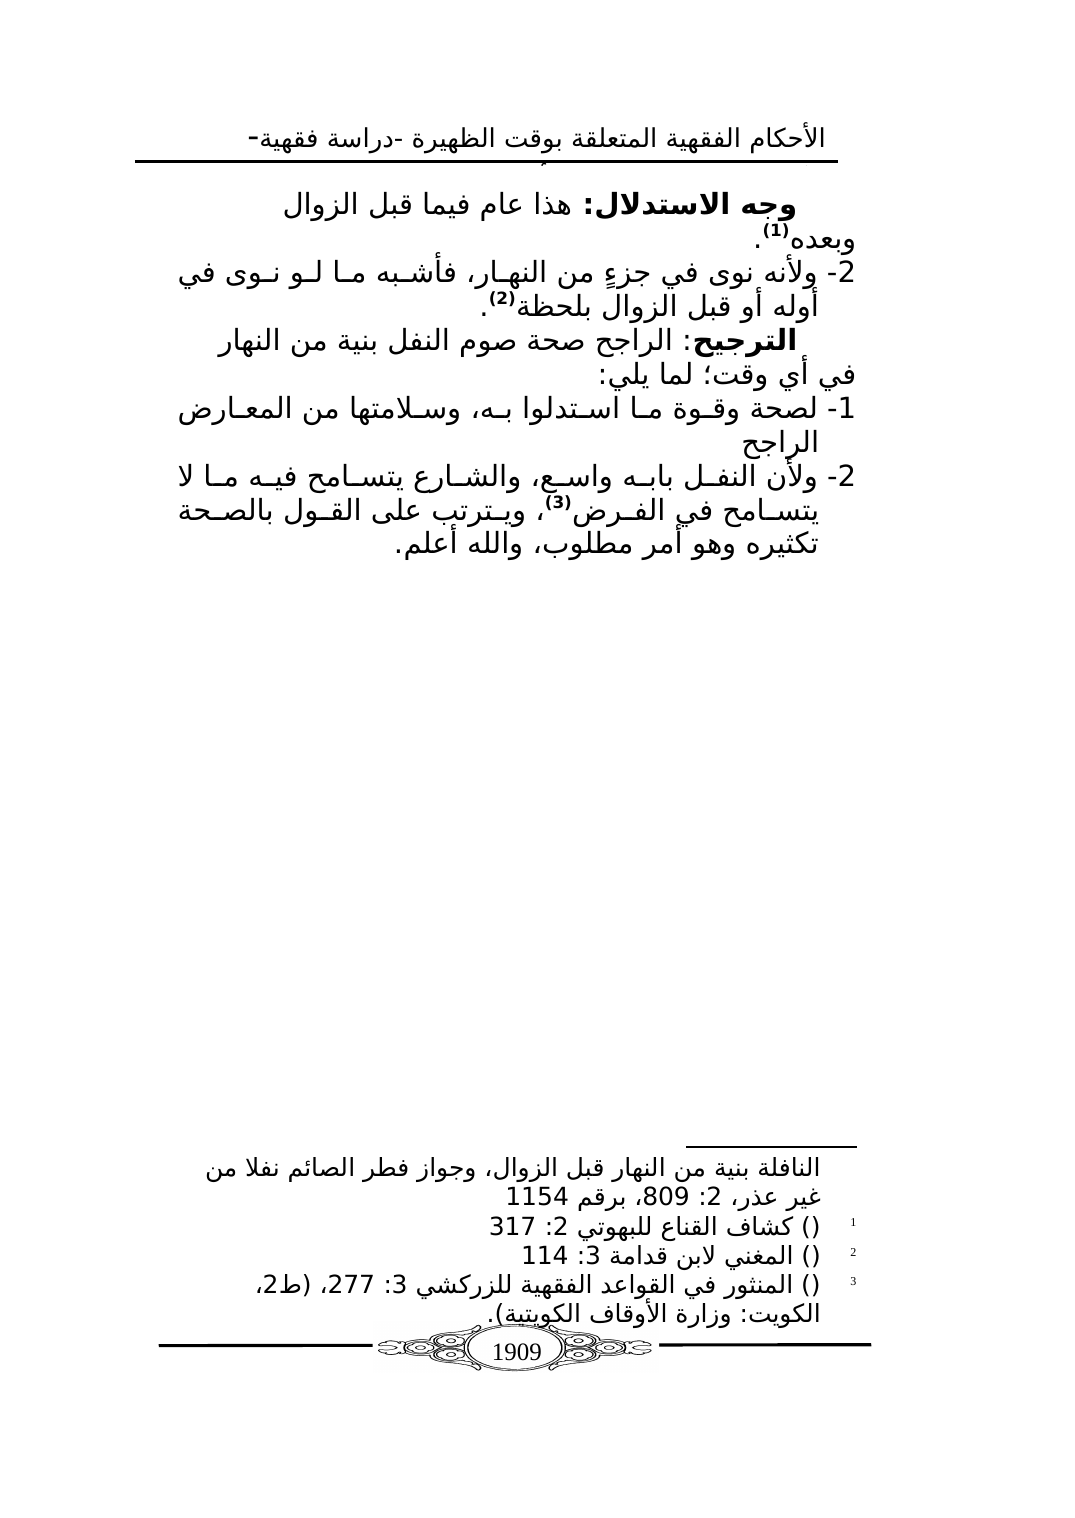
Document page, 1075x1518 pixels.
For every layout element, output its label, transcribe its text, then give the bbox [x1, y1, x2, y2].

text الترجيح: الراجح صحة صوم النفل بنية من النهار في أي وقت؛ لما يلي: [177, 323, 856, 391]
text 2- ولأنه نوى في جزءٍ من النهار، فأشبه ما لو نوى في أوله أو قبل الزوال بلحظة(). [177, 255, 856, 323]
picture [372, 1321, 660, 1373]
text وجه الاستدلال: هذا عام فيما قبل الزوال وبعده(). [177, 187, 856, 255]
text 2- ولأن النفل بابه واسع، والشارع يتسامح فيه ما لا يتسامح في الفرض()، ويترتب على القول بالصحة تكثيره وهو أمر مطلوب، والله أعلم. [177, 459, 856, 561]
text 1- لصحة وقوة ما استدلوا به، وسلامتها من المعارض الراجح [177, 391, 856, 459]
